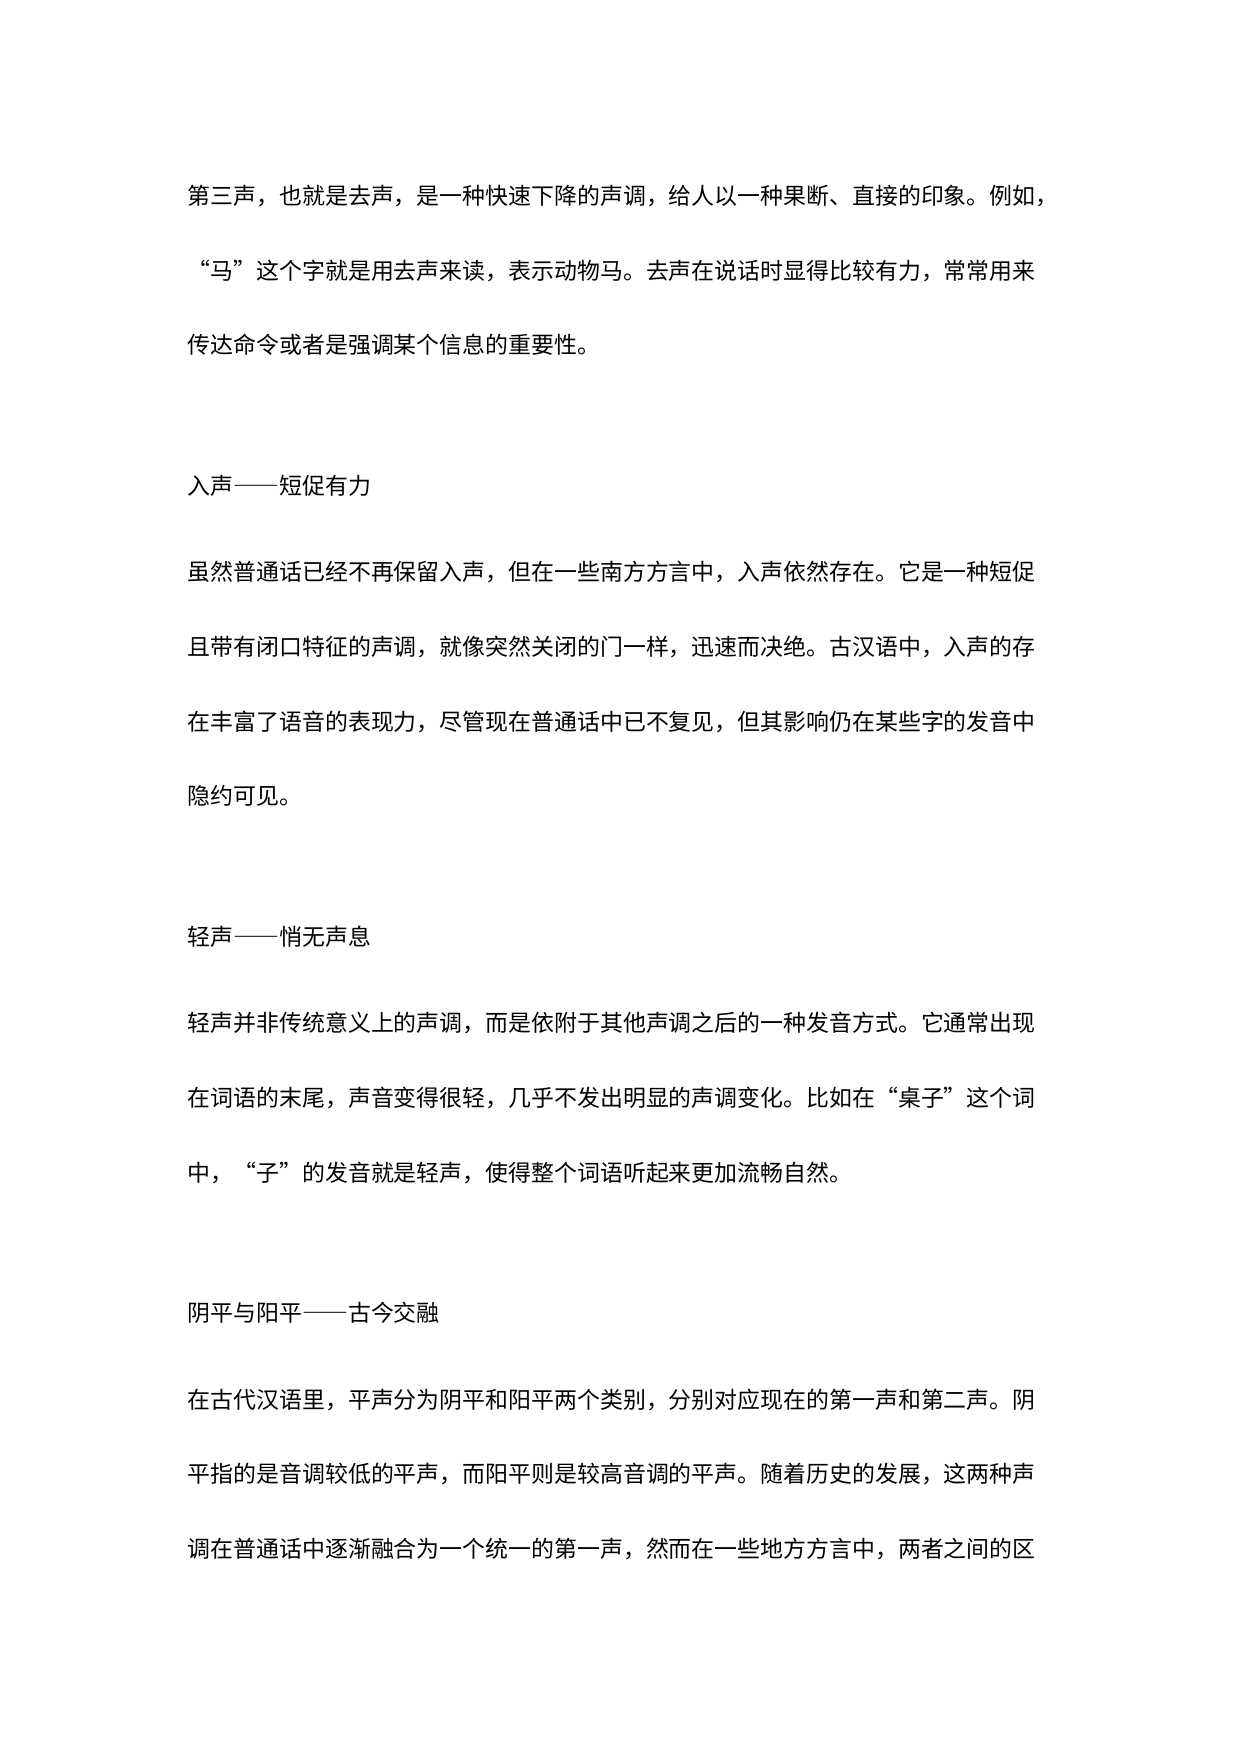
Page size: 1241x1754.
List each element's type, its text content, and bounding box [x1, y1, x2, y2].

text 轻声并非传统意义上的声调，而是依附于其他声调之后的一种发音方式。它通常出现在词语的末尾，声音变得很轻，几乎不发出明显的声调变化。比如在“桌子”这个词中，“子”的发音就是轻声，使得整个词语听起来更加流畅自然。 [187, 989, 1053, 1204]
text 入声——短促有力 [187, 452, 1053, 517]
text 第三声，也就是去声，是一种快速下降的声调，给人以一种果断、直接的印象。例如，“马”这个字就是用去声来读，表示动物马。去声在说话时显得比较有力，常常用来传达命令或者是强调某个信息的重要性。 [187, 162, 1053, 376]
text 阴平与阳平——古今交融 [187, 1279, 1053, 1344]
text 虽然普通话已经不再保留入声，但在一些南方方言中，入声依然存在。它是一种短促且带有闭口特征的声调，就像突然关闭的门一样，迅速而决绝。古汉语中，入声的存在丰富了语音的表现力，尽管现在普通话中已不复见，但其影响仍在某些字的发音中隐约可见。 [187, 538, 1053, 827]
text 轻声——悄无声息 [187, 903, 1053, 968]
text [187, 1366, 1053, 1580]
